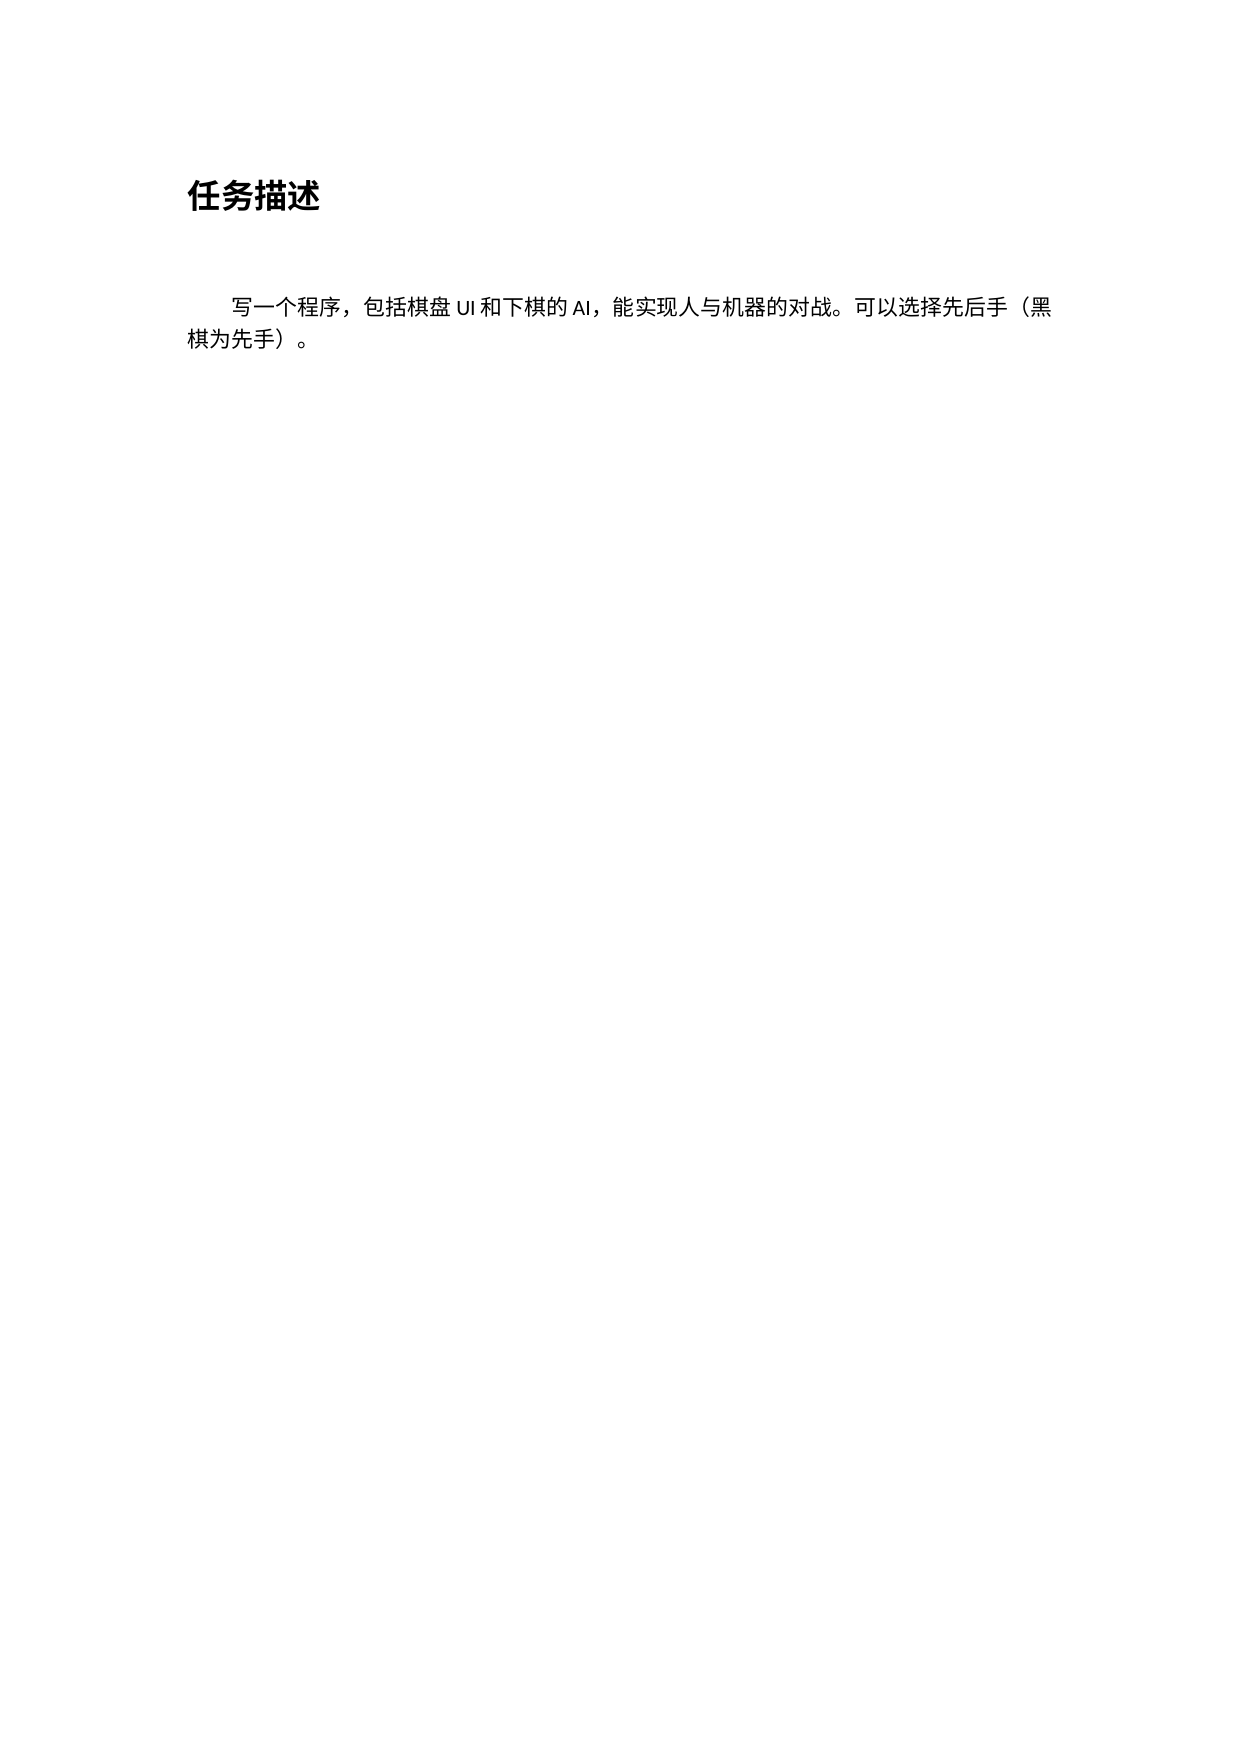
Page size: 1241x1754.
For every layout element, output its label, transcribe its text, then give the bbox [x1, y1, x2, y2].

subtitle 任务描述 [187, 162, 1053, 227]
text 写一个程序，包括棋盘UI和下棋的AI，能实现人与机器的对战。可以选择先后手（黑棋为先手）。 [187, 289, 1053, 354]
